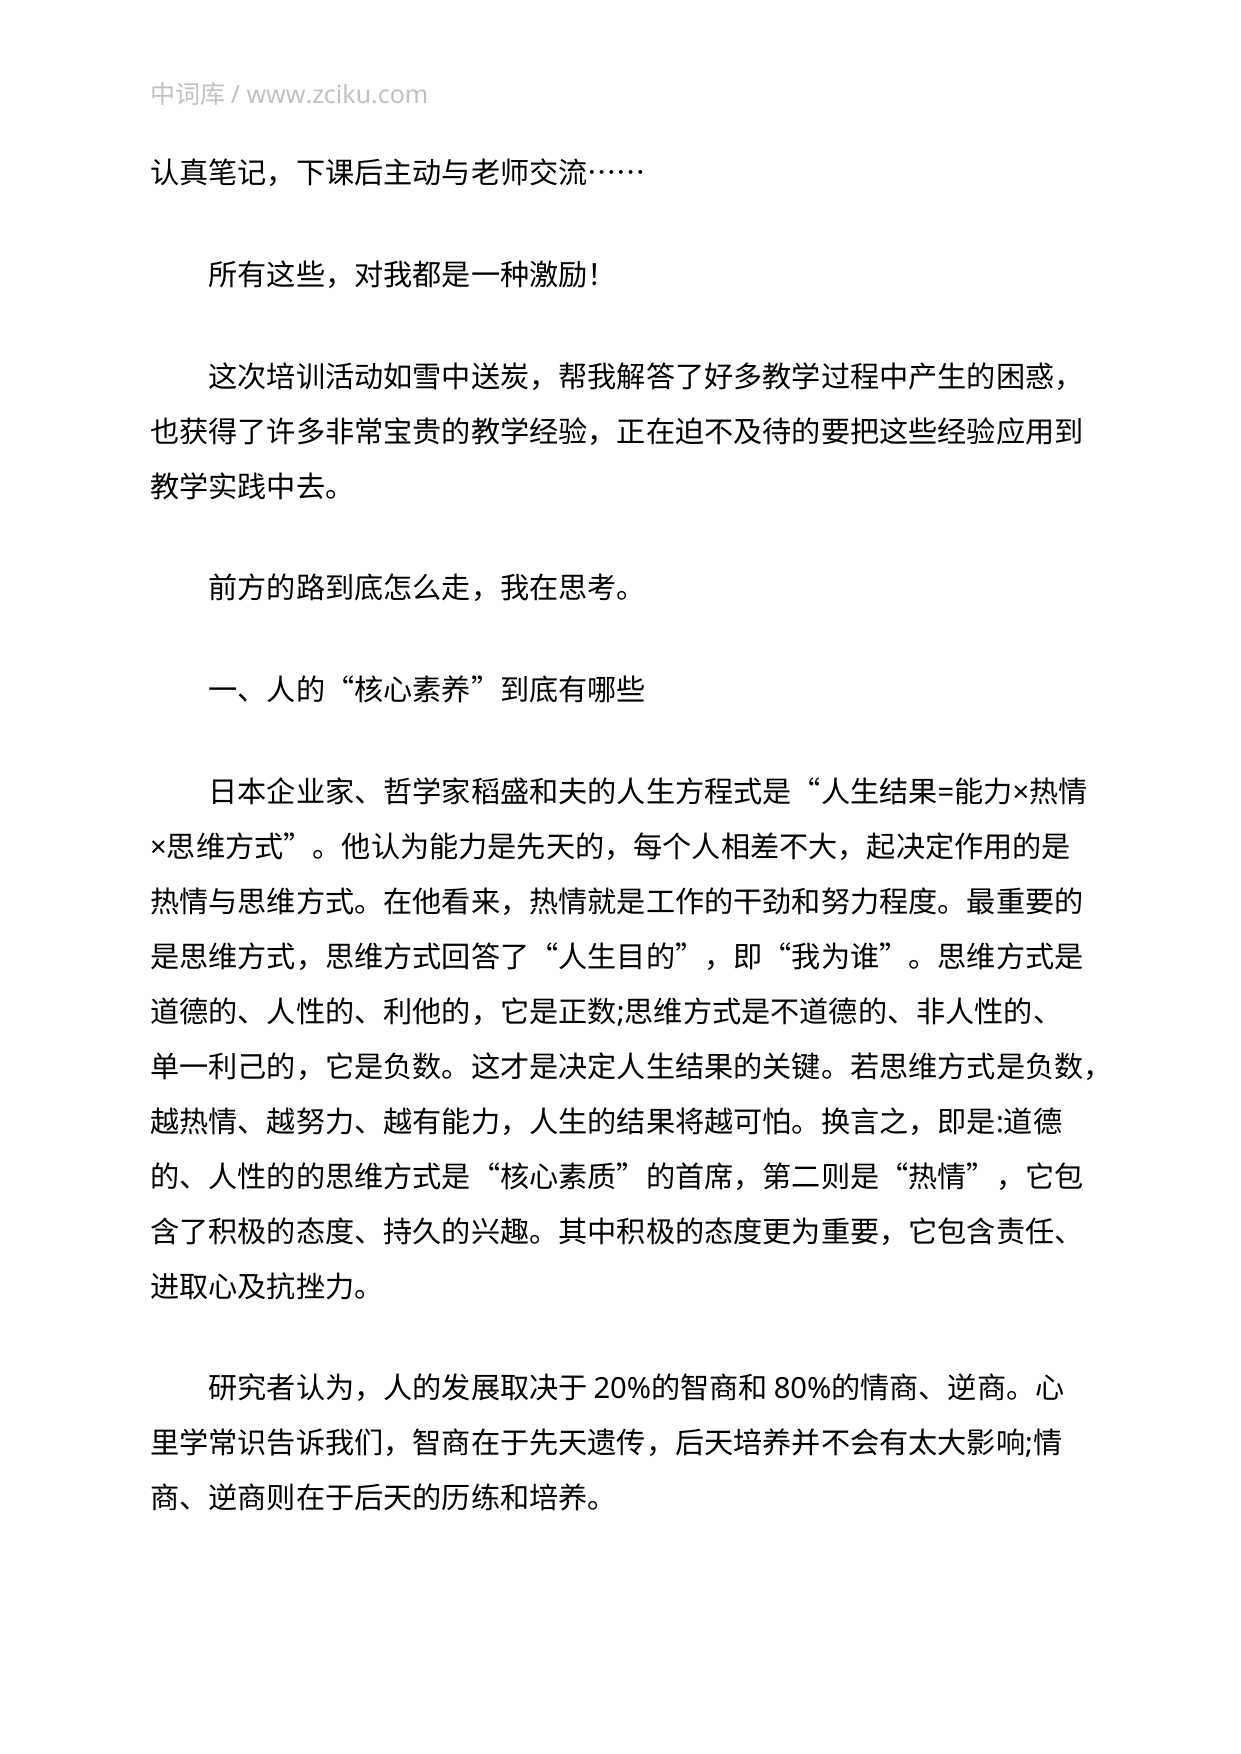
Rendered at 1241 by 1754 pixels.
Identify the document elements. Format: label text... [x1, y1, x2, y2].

text 日本企业家、哲学家稻盛和夫的人生方程式是“人生结果=能力×热情×思维方式”。他认为能力是先天的，每个人相差不大，起决定作用的是热情与思维方式。在他看来，热情就是工作的干劲和努力程度。最重要的是思维方式，思维方式回答了“人生目的”，即“我为谁”。思维方式是道德的、人性的、利他的，它是正数;思维方式是不道德的、非人性的、单一利己的，它是负数。这才是决定人生结果的关键。若思维方式是负数，越热情、越努力、越有能力，人生的结果将越可怕。换言之，即是:道德的、人性的的思维方式是“核心素质”的首席，第二则是“热情”，它包含了积极的态度、持久的兴趣。其中积极的态度更为重要，它包含责任、进取心及抗挫力。 [150, 769, 1090, 1305]
text 前方的路到底怎么走，我在思考。 [150, 565, 1090, 607]
text 研究者认为，人的发展取决于20%的智商和80%的情商、逆商。心里学常识告诉我们，智商在于先天遗传，后天培养并不会有太大影响;情商、逆商则在于后天的历练和培养。 [150, 1365, 1090, 1517]
text 所有这些，对我都是一种激励！ [150, 252, 1090, 294]
text 这次培训活动如雪中送炭，帮我解答了好多教学过程中产生的困惑，也获得了许多非常宝贵的教学经验，正在迫不及待的要把这些经验应用到教学实践中去。 [150, 353, 1090, 506]
text 一、人的“核心素养”到底有哪些 [150, 667, 1090, 709]
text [150, 150, 1090, 192]
